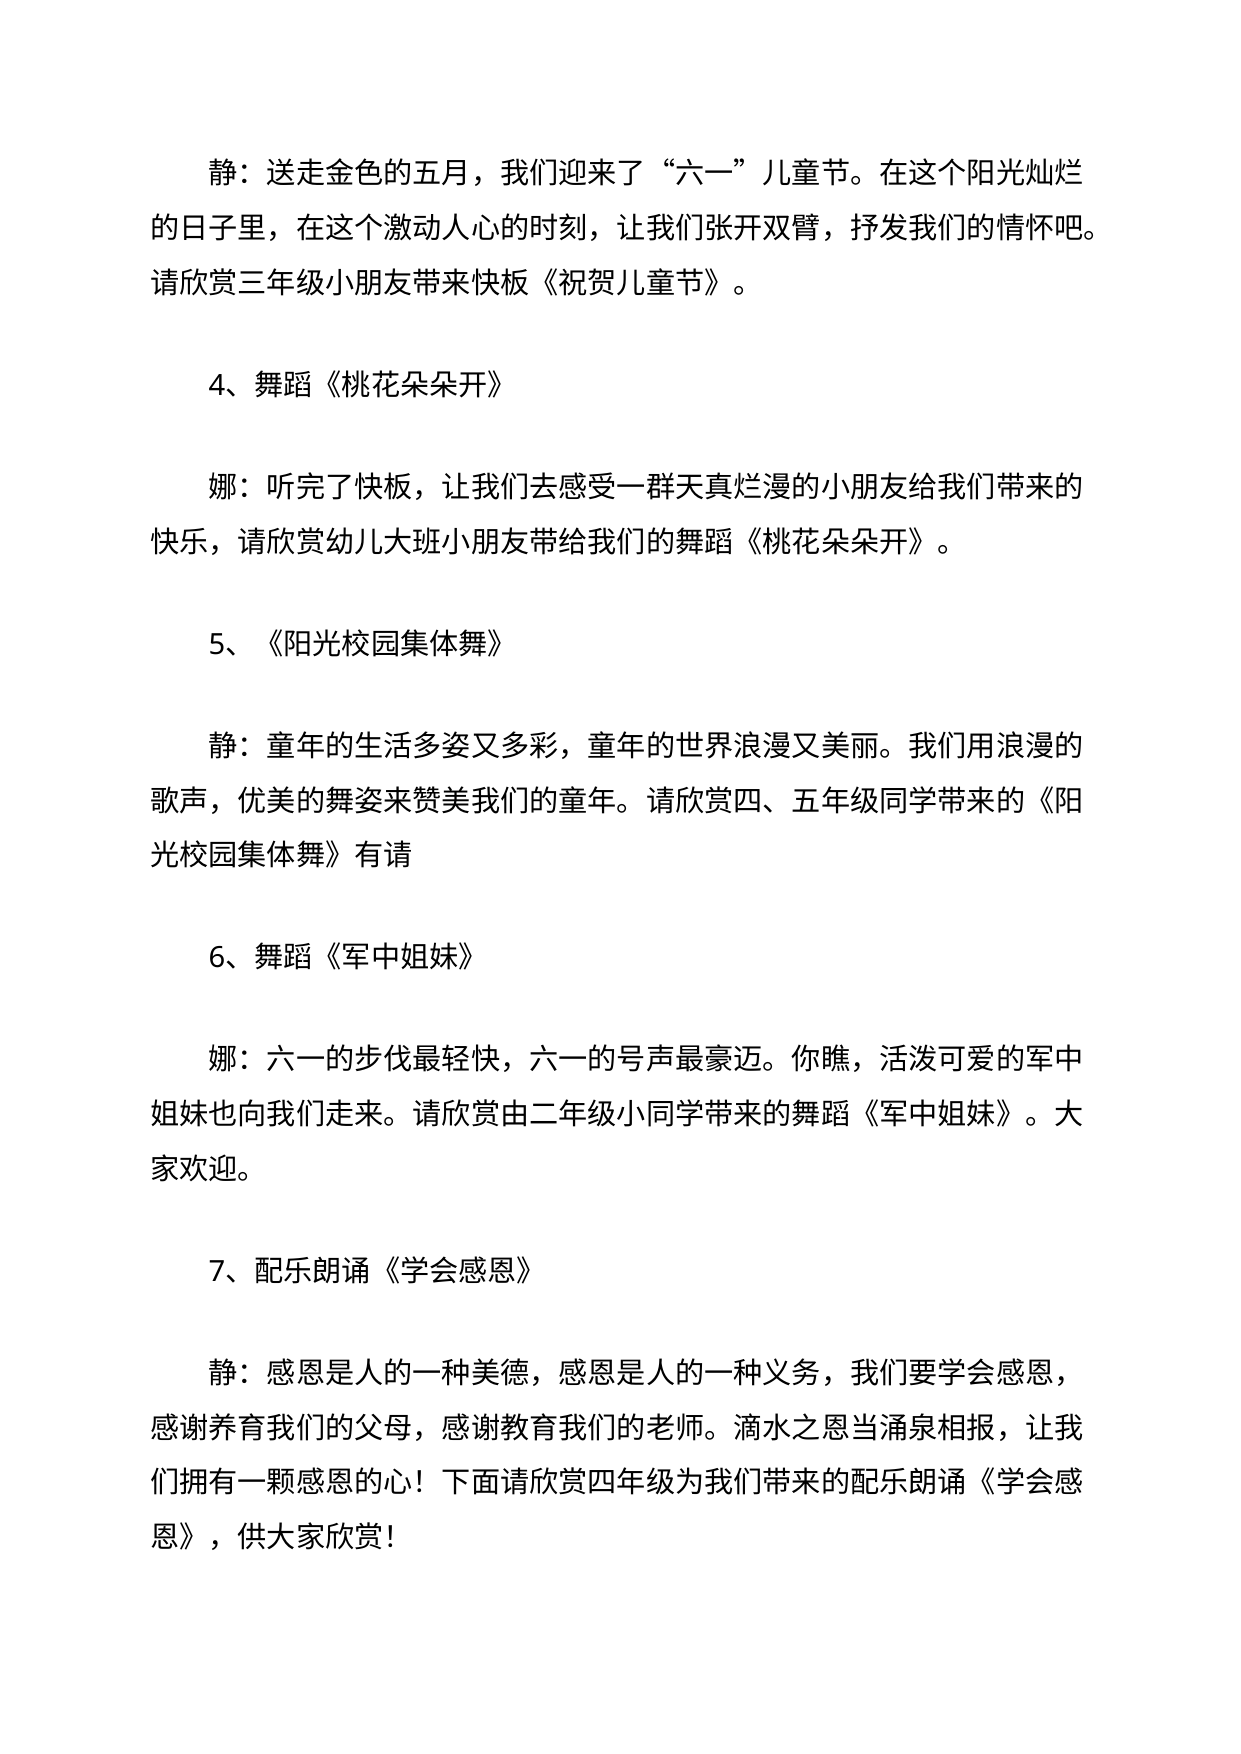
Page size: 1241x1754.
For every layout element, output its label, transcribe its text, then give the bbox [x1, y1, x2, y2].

text 4、舞蹈《桃花朵朵开》 [150, 362, 1090, 404]
text 静：送走金色的五月，我们迎来了“六一”儿童节。在这个阳光灿烂的日子里，在这个激动人心的时刻，让我们张开双臂，抒发我们的情怀吧。请欣赏三年级小朋友带来快板《祝贺儿童节》。 [150, 150, 1090, 302]
text 静：童年的生活多姿又多彩，童年的世界浪漫又美丽。我们用浪漫的歌声，优美的舞姿来赞美我们的童年。请欣赏四、五年级同学带来的《阳光校园集体舞》有请 [150, 722, 1090, 874]
text 娜：六一的步伐最轻快，六一的号声最豪迈。你瞧，活泼可爱的军中姐妹也向我们走来。请欣赏由二年级小同学带来的舞蹈《军中姐妹》。大家欢迎。 [150, 1036, 1090, 1188]
text 娜：听完了快板，让我们去感受一群天真烂漫的小朋友给我们带来的快乐，请欣赏幼儿大班小朋友带给我们的舞蹈《桃花朵朵开》。 [150, 463, 1090, 561]
text 7、配乐朗诵《学会感恩》 [150, 1247, 1090, 1290]
text 6、舞蹈《军中姐妹》 [150, 934, 1090, 976]
text 5、《阳光校园集体舞》 [150, 620, 1090, 663]
text 静：感恩是人的一种美德，感恩是人的一种义务，我们要学会感恩，感谢养育我们的父母，感谢教育我们的老师。滴水之恩当涌泉相报，让我们拥有一颗感恩的心！下面请欣赏四年级为我们带来的配乐朗诵《学会感恩》，供大家欣赏！ [150, 1349, 1090, 1556]
